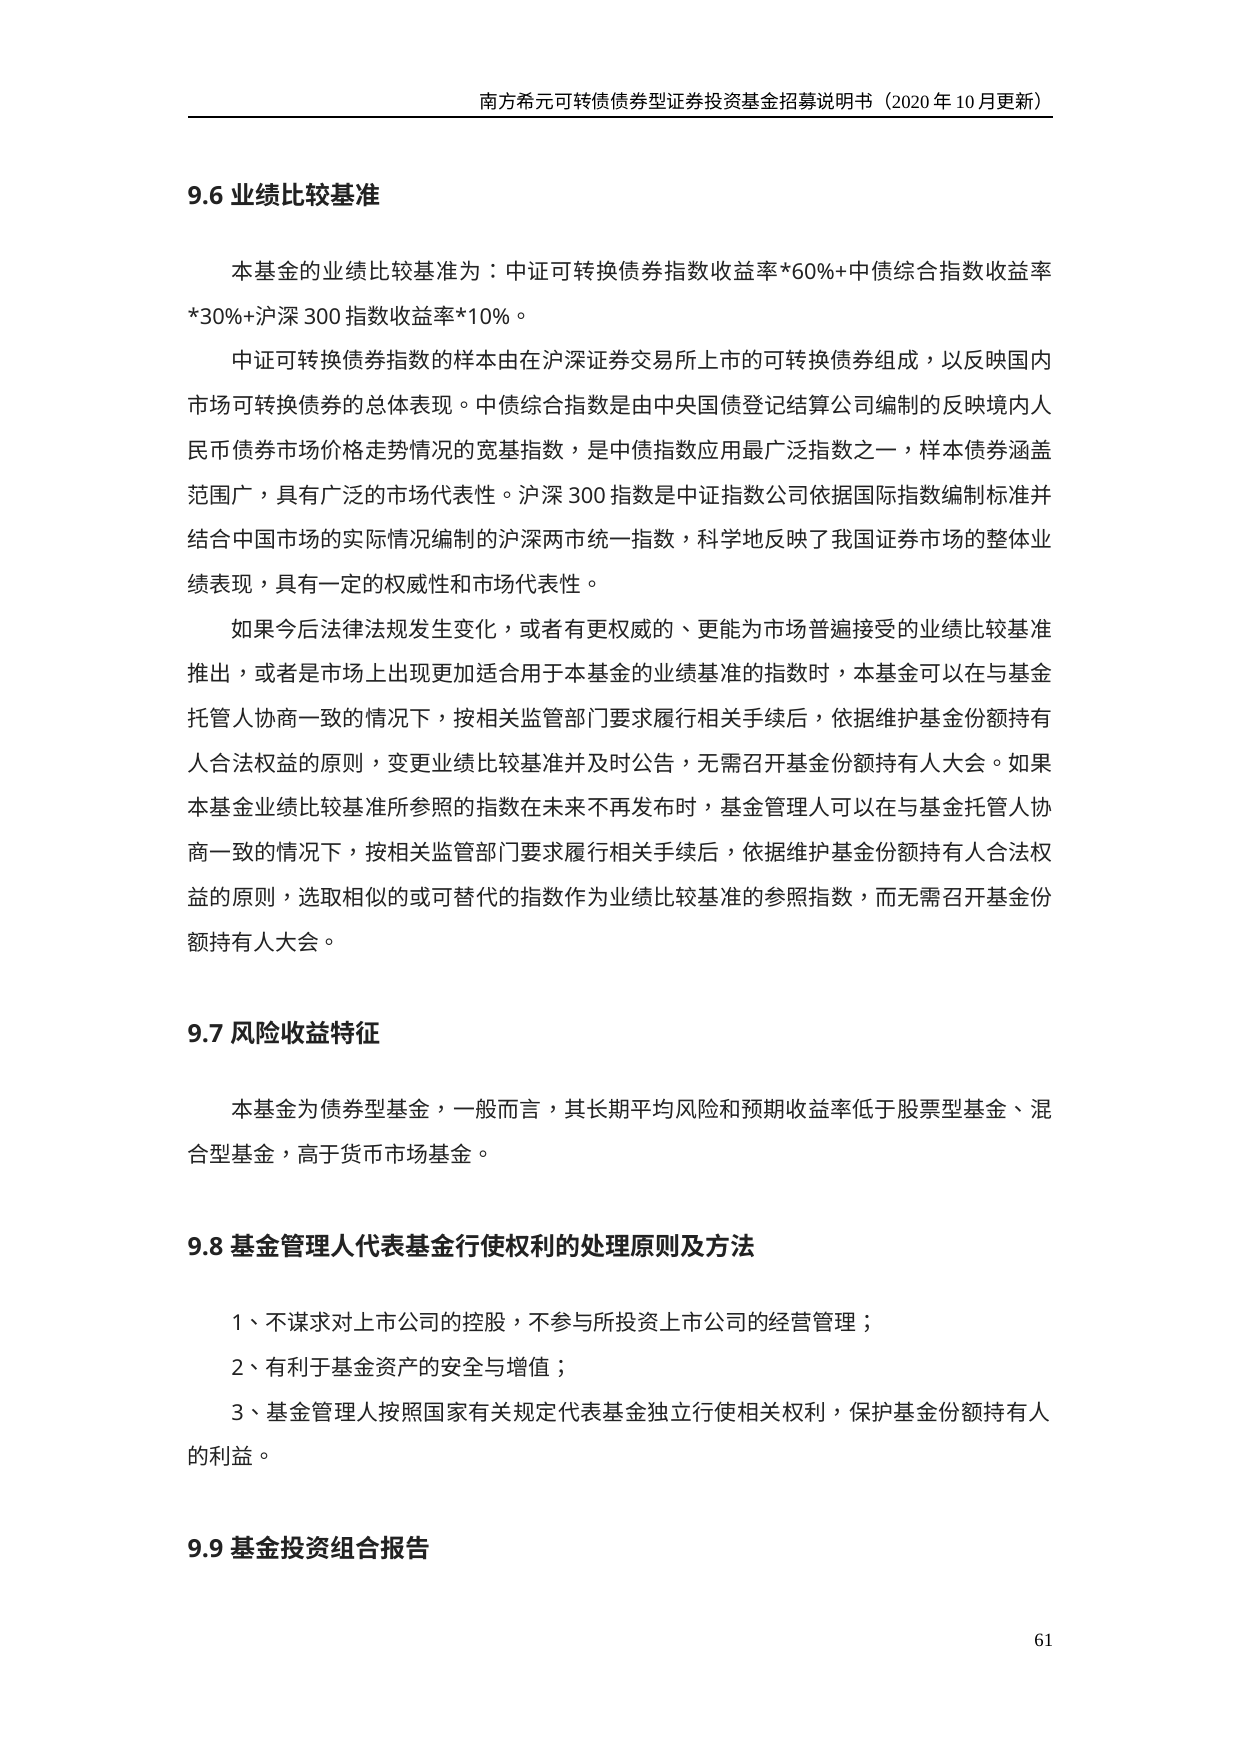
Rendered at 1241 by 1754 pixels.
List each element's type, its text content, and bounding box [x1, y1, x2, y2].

text 9.7 风险收益特征 [187, 1000, 1053, 1065]
text 如果今后法律法规发生变化，或者有更权威的、更能为市场普遍接受的业绩比较基准推出，或者是市场上出现更加适合用于本基金的业绩基准的指数时，本基金可以在与基金托管人协商一致的情况下，按相关监管部门要求履行相关手续后，依据维护基金份额持有人合法权益的原则，变更业绩比较基准并及时公告，无需召开基金份额持有人大会。如果本基金业绩比较基准所参照的指数在未来不再发布时，基金管理人可以在与基金托管人协商一致的情况下，按相关监管部门要求履行相关手续后，依据维护基金份额持有人合法权益的原则，选取相似的或可替代的指数作为业绩比较基准的参照指数，而无需召开基金份额持有人大会。 [187, 614, 1053, 956]
text 9.9 基金投资组合报告 [187, 1515, 1053, 1580]
text 本基金为债券型基金，一般而言，其长期平均风险和预期收益率低于股票型基金、混合型基金，高于货币市场基金。 [187, 1094, 1053, 1169]
text 9.6 业绩比较基准 [187, 162, 1053, 227]
text 中证可转换债券指数的样本由在沪深证券交易所上市的可转换债券组成，以反映国内市场可转换债券的总体表现。中债综合指数是由中央国债登记结算公司编制的反映境内人民币债券市场价格走势情况的宽基指数，是中债指数应用最广泛指数之一，样本债券涵盖范围广，具有广泛的市场代表性。沪深300指数是中证指数公司依据国际指数编制标准并结合中国市场的实际情况编制的沪深两市统一指数，科学地反映了我国证券市场的整体业绩表现，具有一定的权威性和市场代表性。 [187, 346, 1053, 599]
text 2、有利于基金资产的安全与增值； [187, 1352, 1053, 1382]
text 3、基金管理人按照国家有关规定代表基金独立行使相关权利，保护基金份额持有人的利益。 [187, 1397, 1053, 1471]
text 1、不谋求对上市公司的控股，不参与所投资上市公司的经营管理； [187, 1307, 1053, 1337]
text 本基金的业绩比较基准为：中证可转换债券指数收益率*60%+中债综合指数收益率*30%+沪深300指数收益率*10%。 [187, 256, 1053, 331]
text 9.8 基金管理人代表基金行使权利的处理原则及方法 [187, 1213, 1053, 1278]
